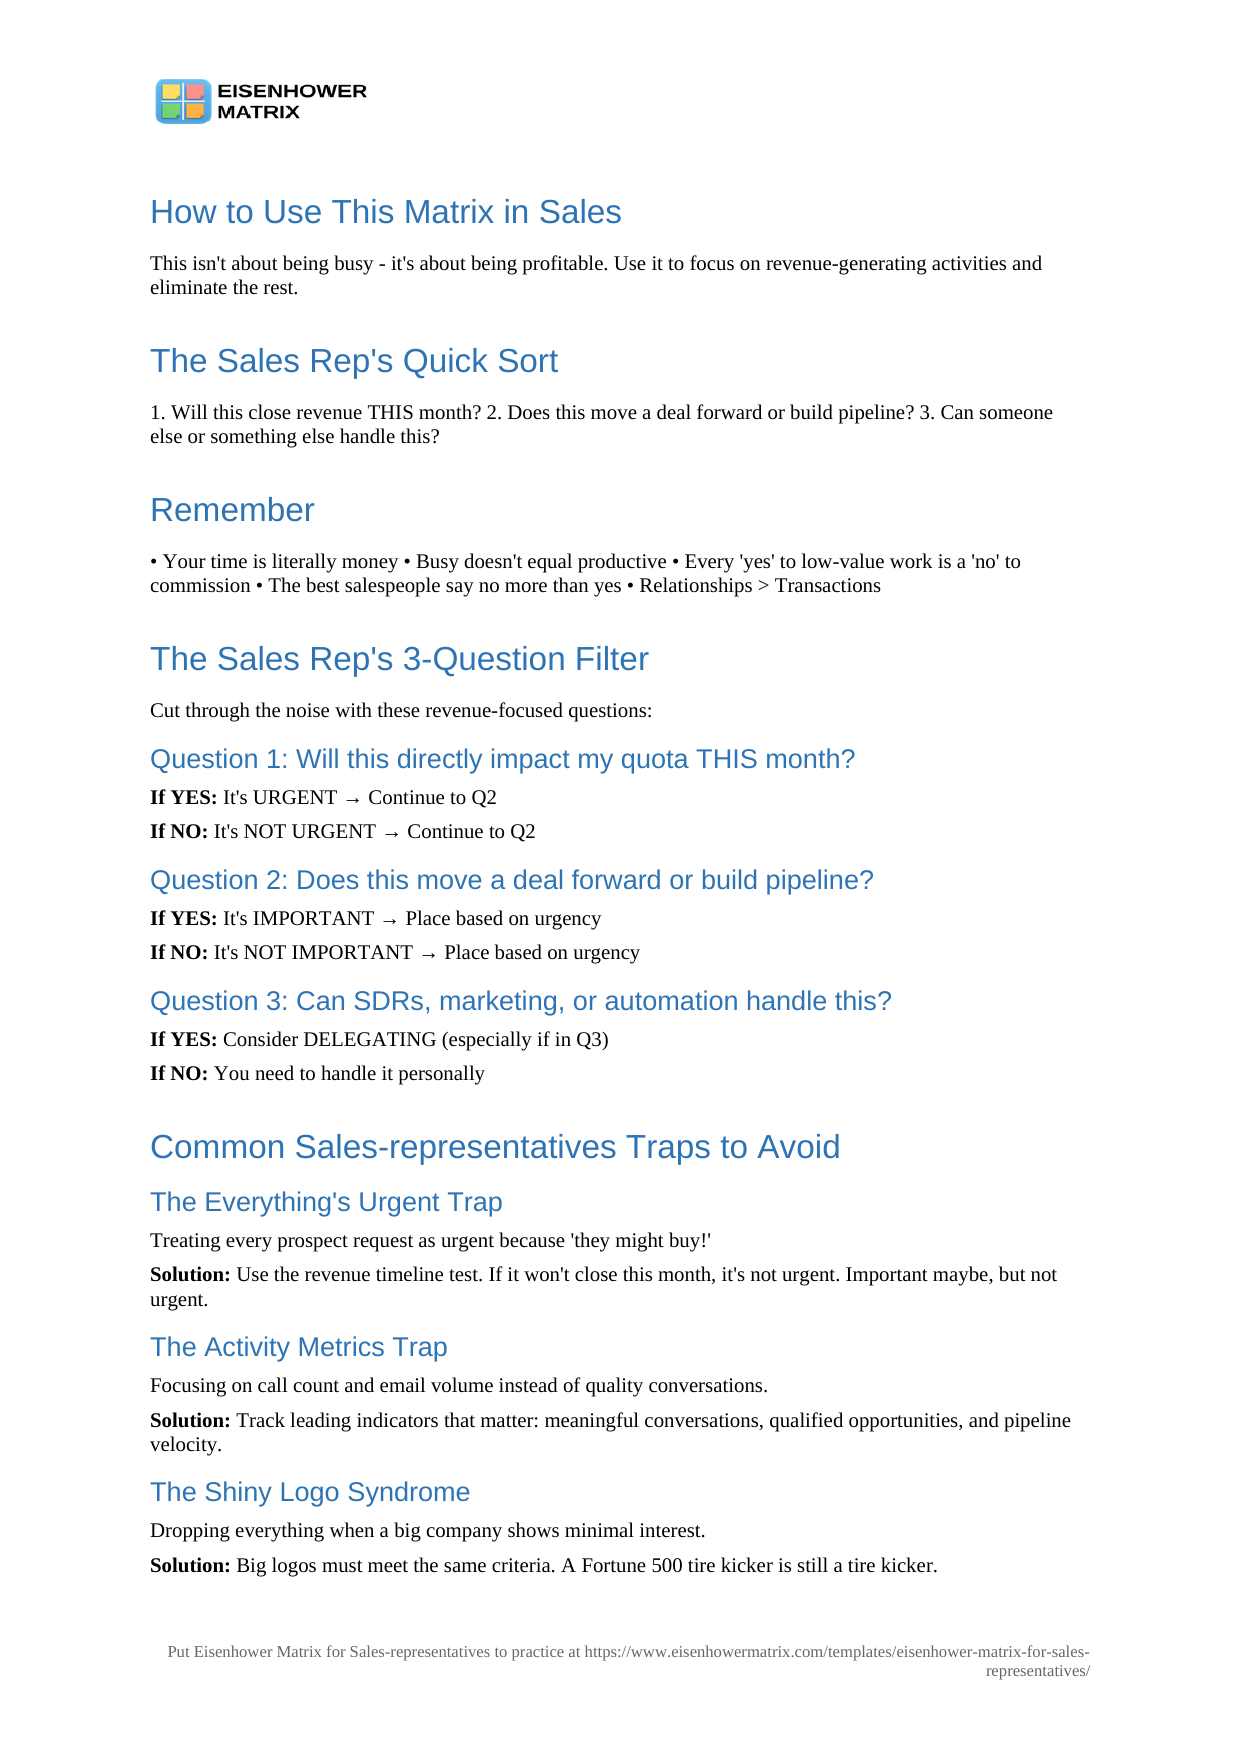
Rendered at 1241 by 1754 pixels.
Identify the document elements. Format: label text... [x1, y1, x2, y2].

subtitle The Sales Rep's Quick Sort [150, 341, 1090, 379]
subtitle The Shiny Logo Syndrome [150, 1476, 1090, 1508]
subtitle The Everything's Urgent Trap [150, 1186, 1090, 1217]
text If YES: It's URGENT → Continue to Q2 [150, 785, 1090, 809]
text Solution: Big logos must meet the same criteria. A Fortune 500 tire kicker is still a tire kicker. [150, 1553, 1090, 1577]
text If YES: It's IMPORTANT → Place based on urgency [150, 906, 1090, 930]
subtitle The Sales Rep's 3-Question Filter [150, 639, 1090, 677]
text If YES: Consider DELEGATING (especially if in Q3) [150, 1027, 1090, 1051]
text If NO: It's NOT IMPORTANT → Place based on urgency [150, 940, 1090, 964]
text Dropping everything when a big company shows minimal interest. [150, 1518, 1090, 1542]
subtitle Remember [150, 490, 1090, 528]
text Solution: Track leading indicators that matter: meaningful conversations, qualified opportunities, and pipeline velocity. [150, 1407, 1090, 1456]
subtitle Common Sales-representatives Traps to Avoid [150, 1127, 1090, 1165]
text If NO: You need to handle it personally [150, 1061, 1090, 1085]
text This isn't about being busy - it's about being profitable. Use it to focus on revenue-generating activities and eliminate the rest. [150, 251, 1090, 299]
text Treating every prospect request as urgent because 'they might buy!' [150, 1228, 1090, 1252]
text 1. Will this close revenue THIS month? 2. Does this move a deal forward or build pipeline? 3. Can someone else or something else handle this? [150, 400, 1090, 448]
text Solution: Use the revenue timeline test. If it won't close this month, it's not urgent. Important maybe, but not urgent. [150, 1262, 1090, 1311]
picture [150, 73, 369, 129]
subtitle Question 2: Does this move a deal forward or build pipeline? [150, 864, 1090, 895]
text • Your time is literally money • Busy doesn't equal productive • Every 'yes' to low-value work is a 'no' to commission • The best salespeople say no more than yes • Relationships > Transactions [150, 549, 1090, 597]
subtitle The Activity Metrics Trap [150, 1331, 1090, 1363]
subtitle Question 3: Can SDRs, marketing, or automation handle this? [150, 985, 1090, 1016]
subtitle Question 1: Will this directly impact my quota THIS month? [150, 743, 1090, 774]
text If NO: It's NOT URGENT → Continue to Q2 [150, 819, 1090, 843]
subtitle How to Use This Matrix in Sales [150, 192, 1090, 230]
text Focusing on call count and email volume instead of quality conversations. [150, 1373, 1090, 1397]
text Cut through the noise with these revenue-focused questions: [150, 698, 1090, 722]
